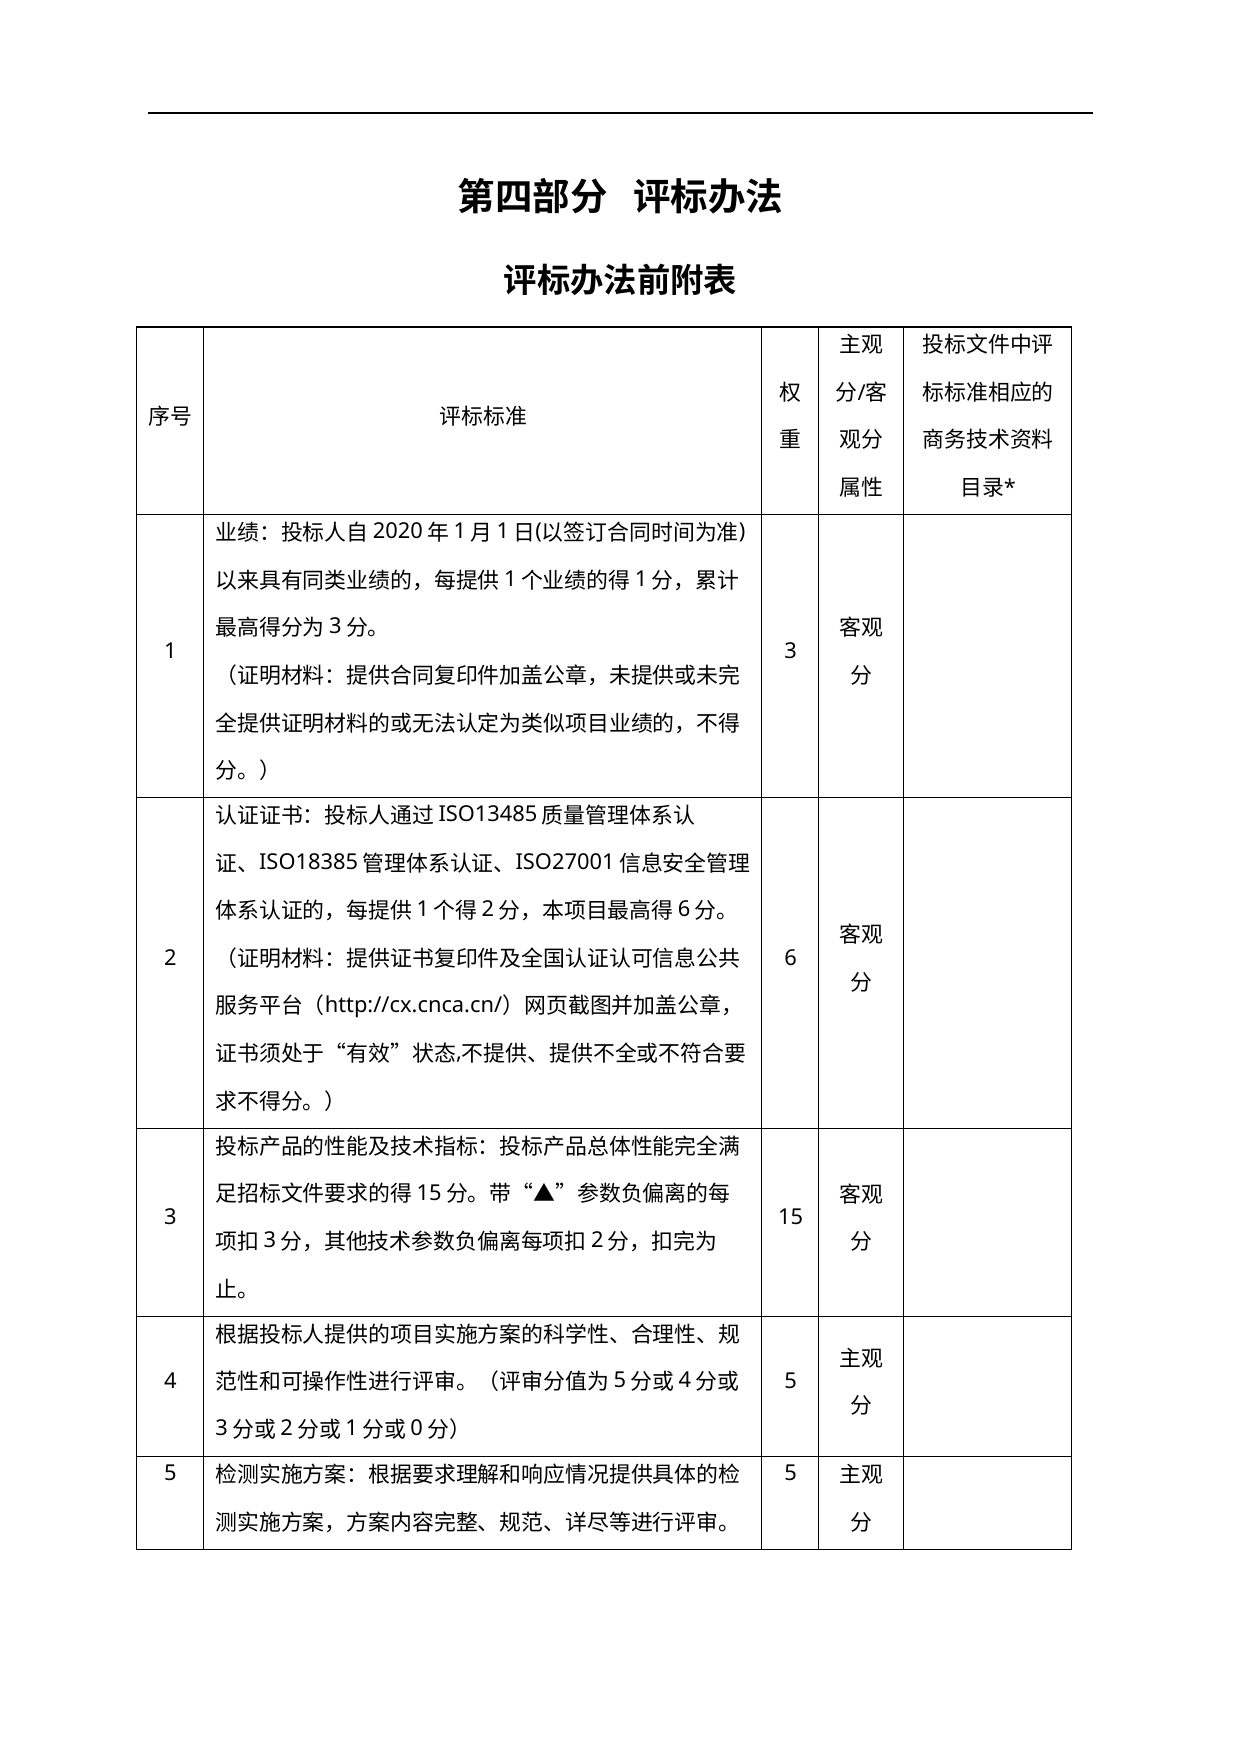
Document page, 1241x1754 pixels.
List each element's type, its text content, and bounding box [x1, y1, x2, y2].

table_cell [904, 1129, 1071, 1316]
table_cell 客观分 [819, 798, 903, 1128]
table_cell 6 [762, 798, 818, 1128]
table_cell 2 [137, 798, 203, 1128]
table_header 权重 [762, 328, 818, 514]
text 第四部分 评标办法 [148, 162, 1093, 227]
table_cell 主观分 [819, 1317, 903, 1456]
table_cell 根据投标人提供的项目实施方案的科学性、合理性、规范性和可操作性进行评审。（评审分值为5分或4分或3分或2分或1分或0分） [204, 1317, 761, 1456]
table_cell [204, 1457, 761, 1549]
table_cell 客观分 [819, 515, 903, 797]
table_header 评标标准 [204, 328, 761, 514]
table_cell 5 [762, 1317, 818, 1456]
table_cell 5 [762, 1457, 818, 1549]
table_header 主观分/客观分属性 [819, 328, 903, 514]
table_cell [904, 1317, 1071, 1456]
table_cell 3 [762, 515, 818, 797]
table_cell 认证证书：投标人通过ISO13485质量管理体系认证、ISO18385管理体系认证、ISO27001信息安全管理体系认证的，每提供1个得2分，本项目最高得6分。 （证明材料：提供证书复印件及全国认证认可信息公共服务平台（http://cx.cnca.cn/）网页截图并加盖公章，证书须处于“有效”状态,不提供、提供不全或不符合要求不得分。） [204, 798, 761, 1128]
table_cell 业绩：投标人自2020年1月1日(以签订合同时间为准)以来具有同类业绩的，每提供1个业绩的得1分，累计最高得分为3分。 （证明材料：提供合同复印件加盖公章，未提供或未完全提供证明材料的或无法认定为类似项目业绩的，不得分。） [204, 515, 761, 797]
table_cell 3 [137, 1129, 203, 1316]
table_header 序号 [137, 328, 203, 514]
table_cell [904, 515, 1071, 797]
table_cell 4 [137, 1317, 203, 1456]
table_cell [904, 798, 1071, 1128]
table_cell [904, 1457, 1071, 1549]
table_cell 主观分 [819, 1457, 903, 1549]
table_cell 1 [137, 515, 203, 797]
table_cell 5 [137, 1457, 203, 1549]
table_cell 客观分 [819, 1129, 903, 1316]
table_cell 15 [762, 1129, 818, 1316]
table_header 投标文件中评标标准相应的商务技术资料目录* [904, 328, 1071, 514]
table_cell 投标产品的性能及技术指标：投标产品总体性能完全满足招标文件要求的得15分。带“▲”参数负偏离的每项扣3分，其他技术参数负偏离每项扣2分，扣完为止。 [204, 1129, 761, 1316]
text 评标办法前附表 [148, 254, 1093, 302]
